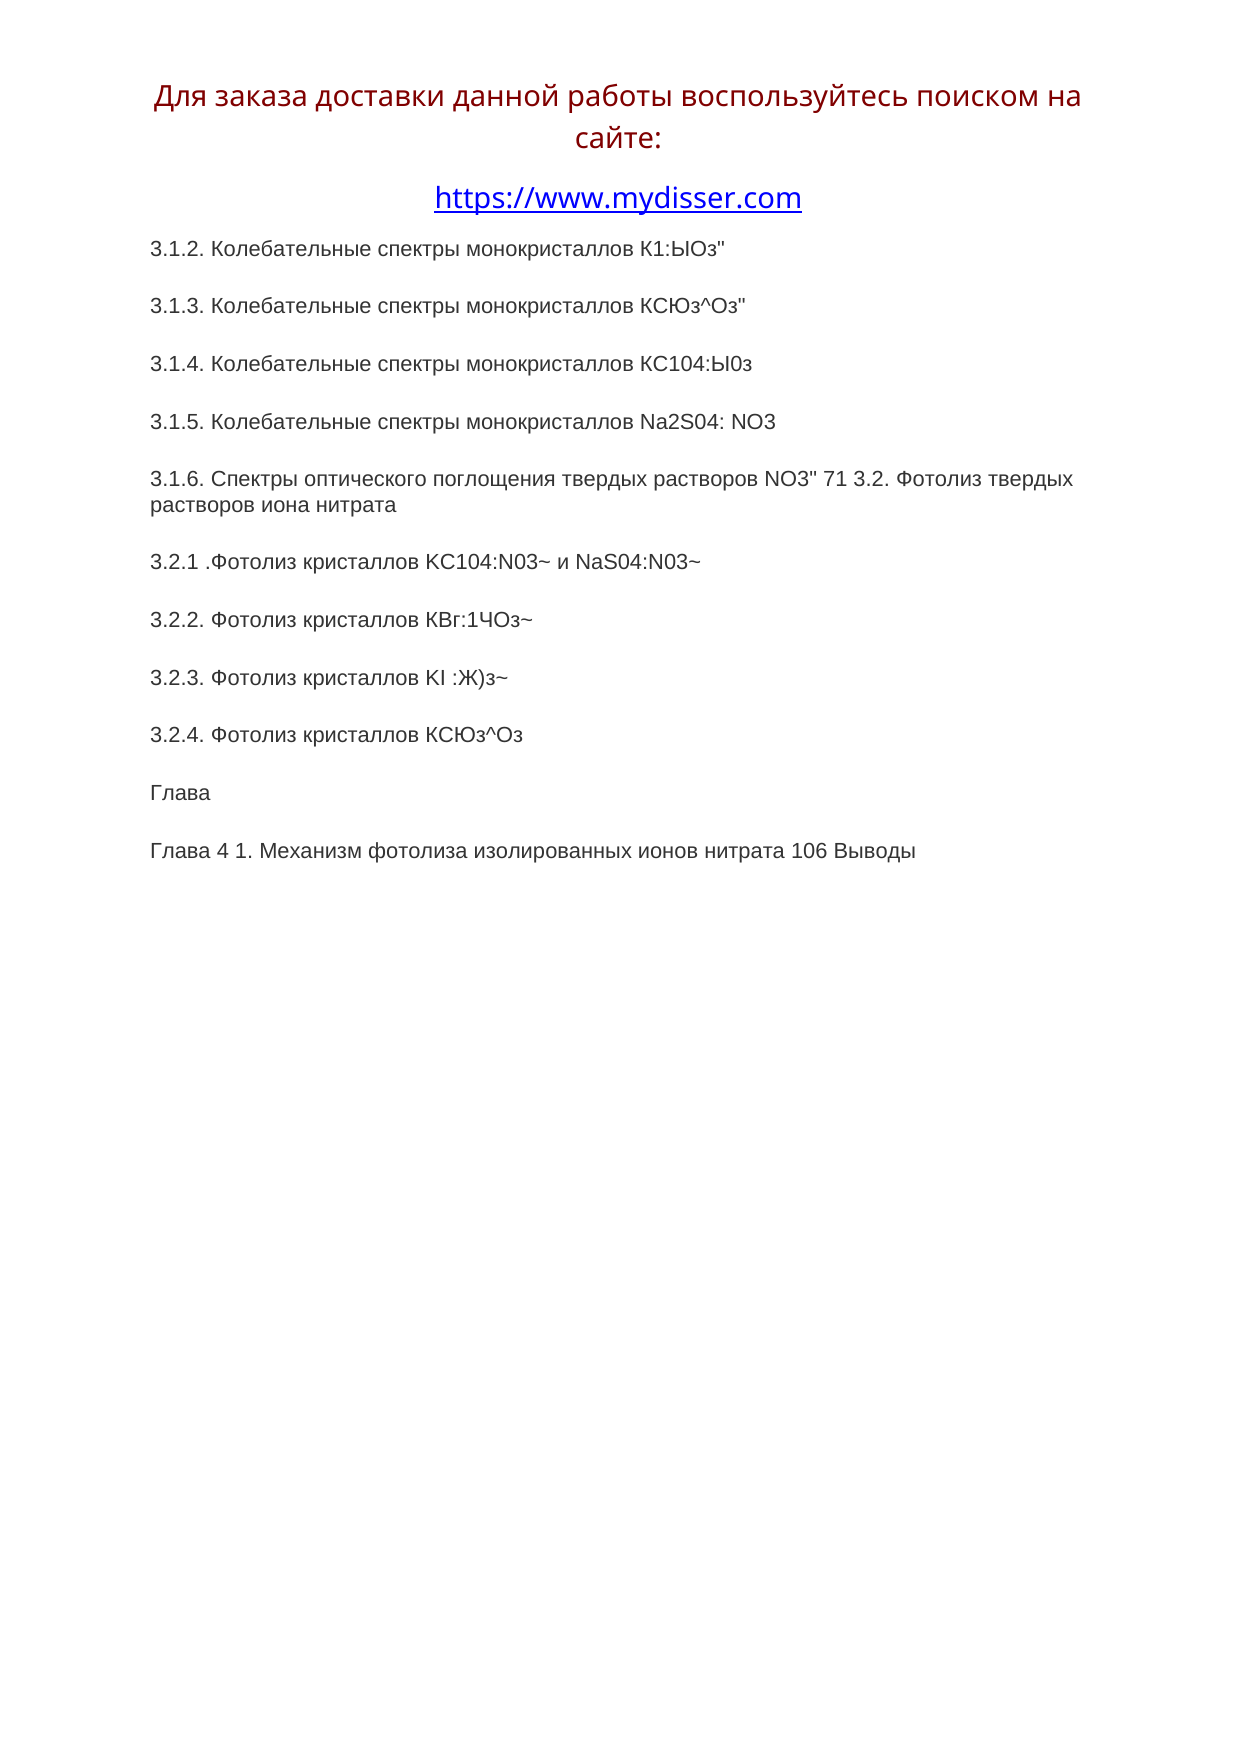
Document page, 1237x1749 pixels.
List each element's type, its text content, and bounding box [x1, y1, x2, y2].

text 3.2.3. Фотолиз кристаллов KI :Ж)з~ [150, 665, 1086, 690]
text 3.1.2. Колебательные спектры монокристаллов К1:ЫОз" [150, 236, 1086, 261]
text 3.2.2. Фотолиз кристаллов КВг:1ЧОз~ [150, 607, 1086, 632]
text 3.2.4. Фотолиз кристаллов КСЮз^Оз [150, 722, 1086, 748]
text 3.1.4. Колебательные спектры монокристаллов КС104:Ы0з [150, 351, 1086, 376]
text Глава 4 1. Механизм фотолиза изолированных ионов нитрата 106 Выводы [150, 838, 1086, 863]
text 3.2.1 .Фотолиз кристаллов KC104:N03~ и NaS04:N03~ [150, 549, 1086, 574]
text 3.1.5. Колебательные спектры монокристаллов Na2S04: NO3 [150, 409, 1086, 434]
text Глава [150, 780, 1086, 805]
text 3.1.6. Спектры оптического поглощения твердых растворов NO3" 71 3.2. Фотолиз твердых растворов иона нитрата [150, 466, 1086, 517]
text 3.1.3. Колебательные спектры монокристаллов КСЮз^Оз" [150, 293, 1086, 318]
